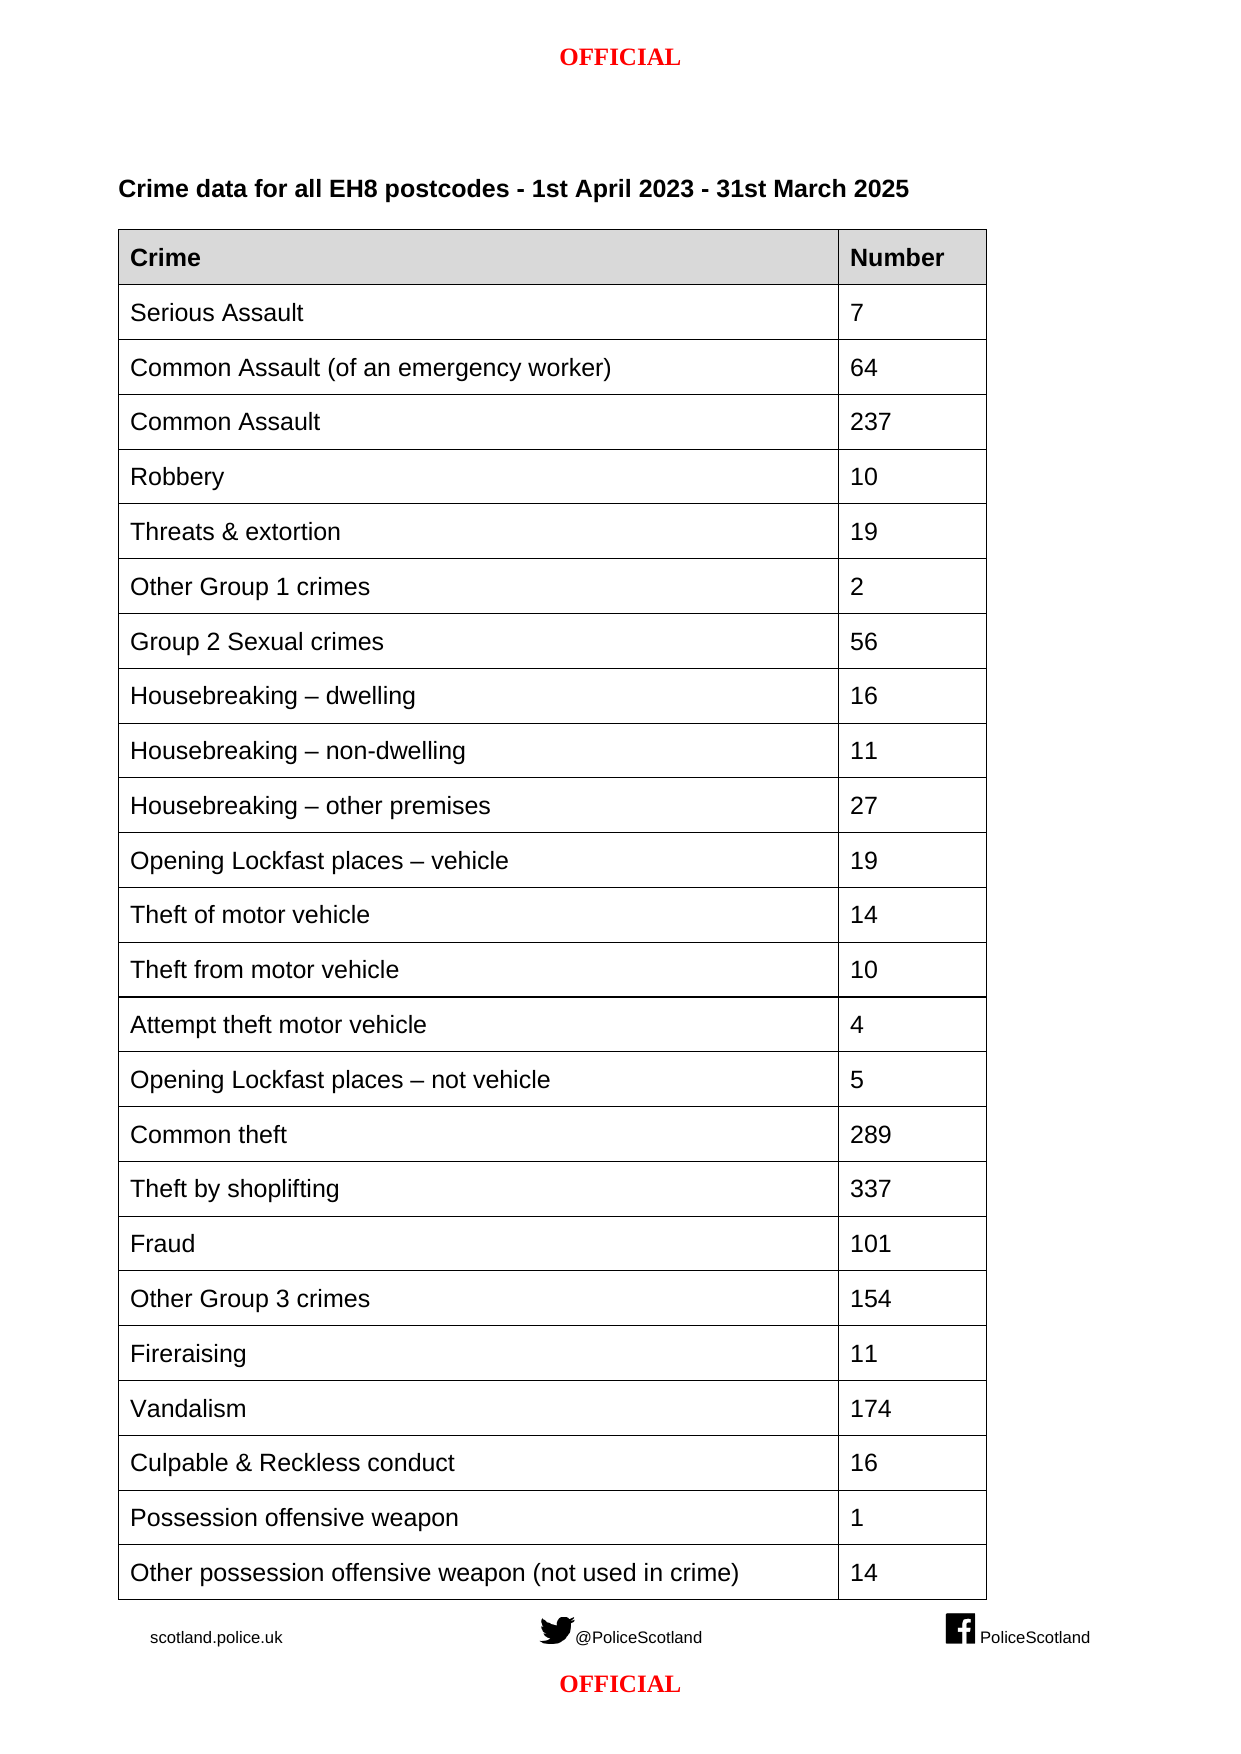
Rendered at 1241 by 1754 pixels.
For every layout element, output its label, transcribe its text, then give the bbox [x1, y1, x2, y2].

table_cell Other Group 3 crimes [119, 1271, 838, 1325]
table_cell Theft by shoplifting [119, 1162, 838, 1216]
table_cell Vandalism [119, 1381, 838, 1435]
table_cell Other Group 1 crimes [119, 559, 838, 613]
table_cell Serious Assault [119, 285, 838, 339]
table_cell 7 [839, 285, 986, 339]
text Crime data for all EH8 postcodes - 1st April 2023 - 31st March 2025 [118, 174, 1122, 202]
table_cell 289 [839, 1107, 986, 1161]
table_cell 64 [839, 340, 986, 394]
table_cell Possession offensive weapon [119, 1491, 838, 1544]
table_cell Threats & extortion [119, 504, 838, 558]
table_cell 19 [839, 504, 986, 558]
table_cell 56 [839, 614, 986, 668]
table_cell 4 [839, 998, 986, 1051]
picture [945, 1613, 976, 1644]
table_cell 1 [839, 1491, 986, 1544]
table_cell 174 [839, 1381, 986, 1435]
table_cell 14 [839, 888, 986, 942]
table_cell 101 [839, 1217, 986, 1270]
table_cell Common Assault (of an emergency worker) [119, 340, 838, 394]
table_cell 154 [839, 1271, 986, 1325]
table_cell Theft of motor vehicle [119, 888, 838, 942]
table_header Number [839, 230, 986, 284]
table_cell Other possession offensive weapon (not used in crime) [119, 1545, 838, 1599]
table_cell Common Assault [119, 395, 838, 448]
table_cell Attempt theft motor vehicle [119, 998, 838, 1051]
table_cell Robbery [119, 450, 838, 503]
table_cell Fireraising [119, 1326, 838, 1380]
picture [538, 1617, 575, 1644]
table_cell 10 [839, 943, 986, 996]
table_cell Opening Lockfast places – vehicle [119, 833, 838, 887]
table_cell Opening Lockfast places – not vehicle [119, 1052, 838, 1106]
table_cell 237 [839, 395, 986, 448]
table_cell Housebreaking – non-dwelling [119, 724, 838, 777]
table_cell 19 [839, 833, 986, 887]
table_cell 337 [839, 1162, 986, 1216]
table_cell Fraud [119, 1217, 838, 1270]
table_cell Group 2 Sexual crimes [119, 614, 838, 668]
table_cell 2 [839, 559, 986, 613]
table_cell 27 [839, 778, 986, 832]
table_cell Theft from motor vehicle [119, 943, 838, 996]
table_cell 16 [839, 1436, 986, 1489]
table_cell Housebreaking – dwelling [119, 669, 838, 722]
table_cell 11 [839, 724, 986, 777]
table_cell Housebreaking – other premises [119, 778, 838, 832]
table_cell 5 [839, 1052, 986, 1106]
table_cell 10 [839, 450, 986, 503]
table_cell 11 [839, 1326, 986, 1380]
table_header Crime [119, 230, 838, 284]
table_cell 16 [839, 669, 986, 722]
table_cell Common theft [119, 1107, 838, 1161]
table_cell 14 [839, 1545, 986, 1599]
table_cell Culpable & Reckless conduct [119, 1436, 838, 1489]
